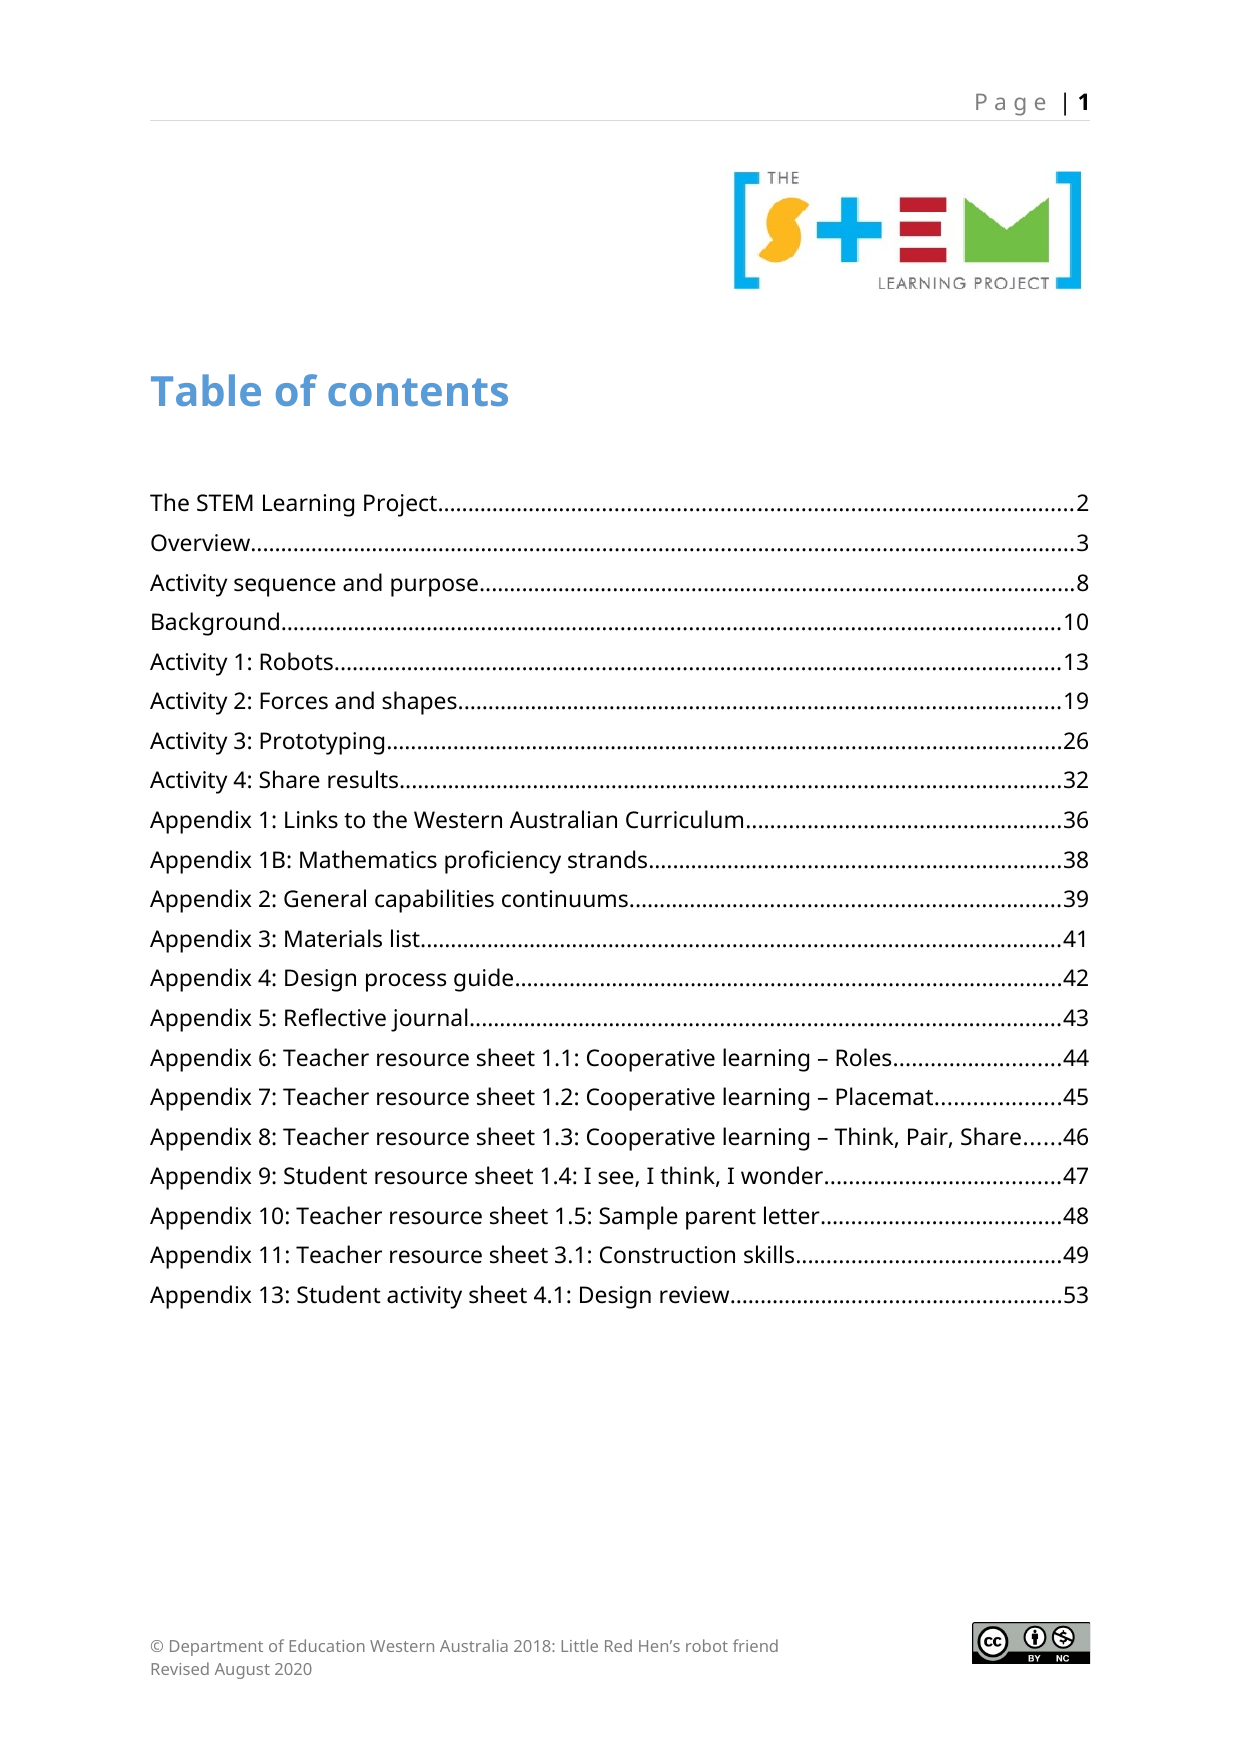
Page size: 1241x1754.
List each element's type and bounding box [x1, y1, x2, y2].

picture [725, 164, 1091, 296]
picture [972, 1622, 1091, 1664]
